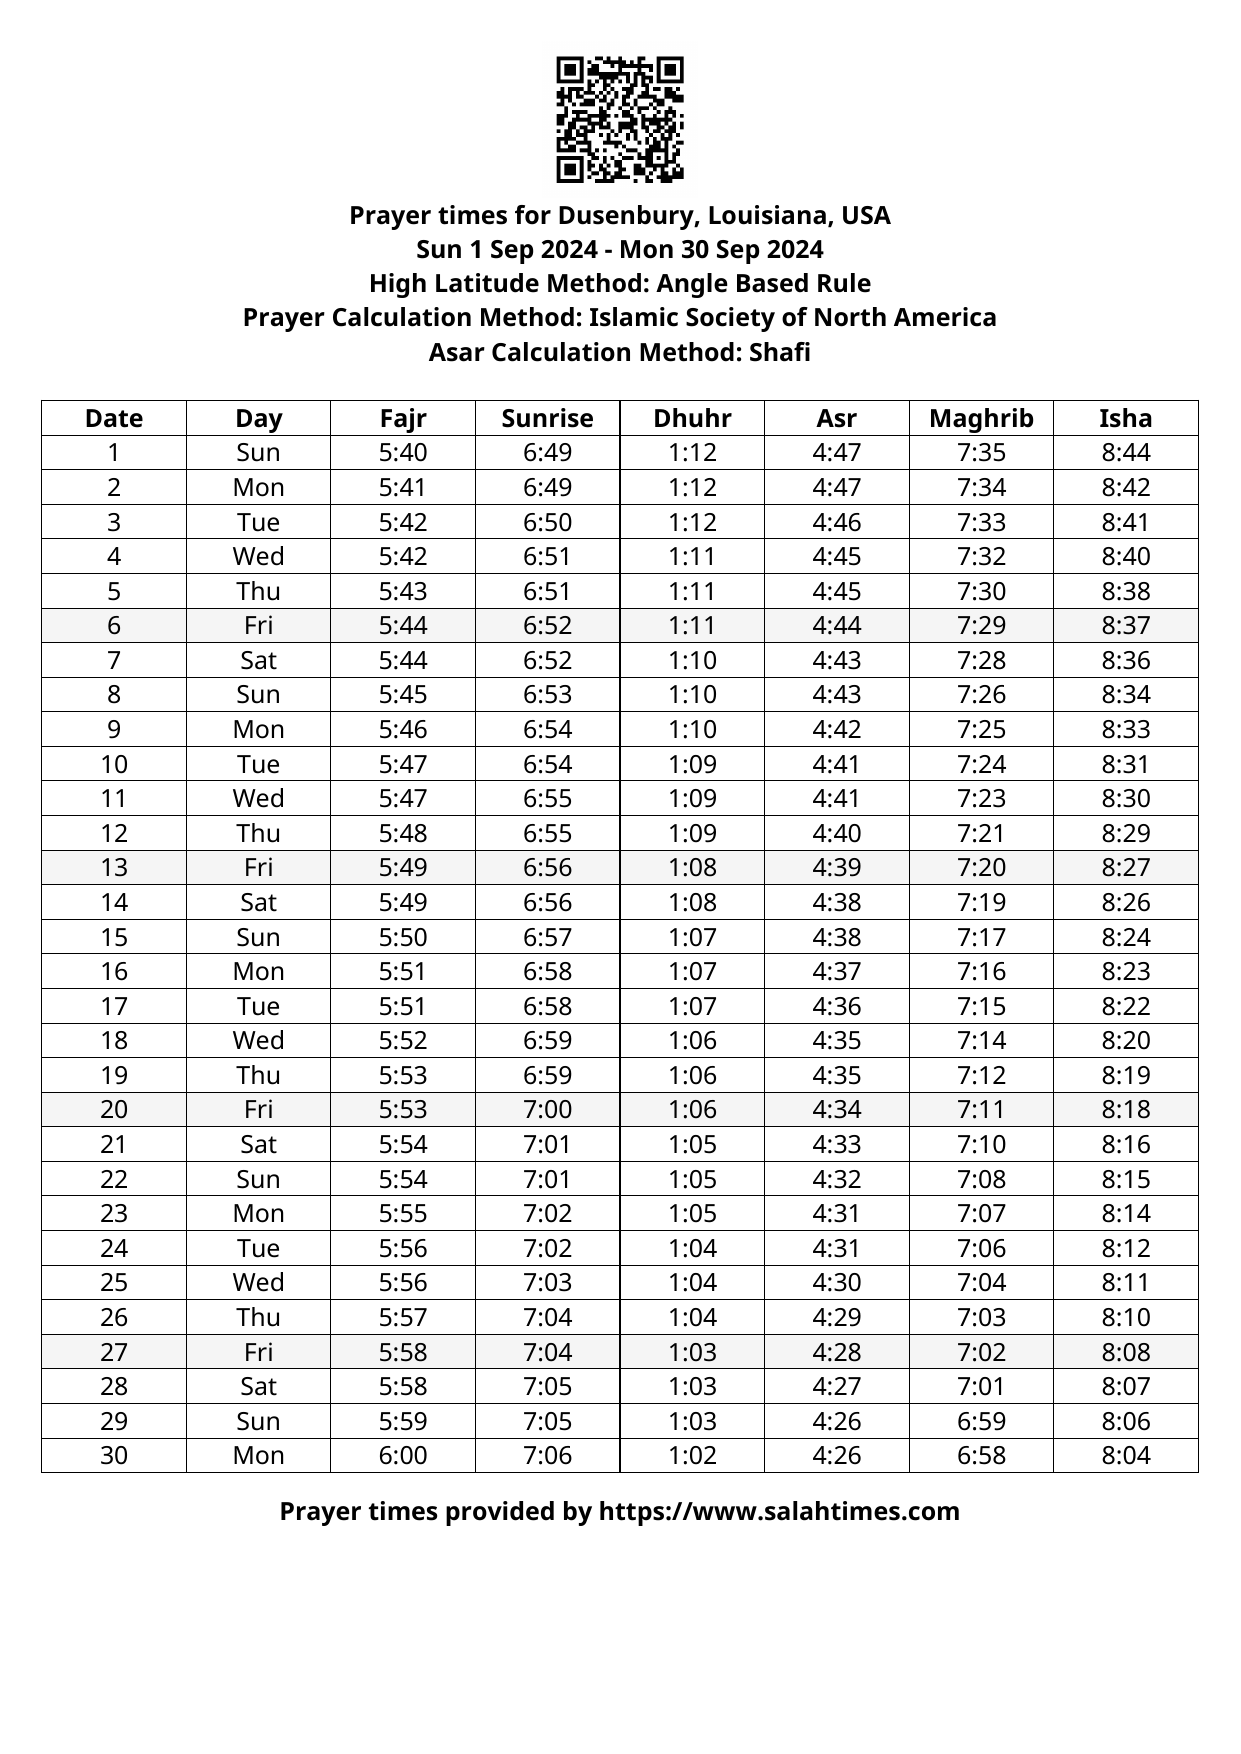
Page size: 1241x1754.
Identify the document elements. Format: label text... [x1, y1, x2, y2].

table_cell 7:01 [476, 1162, 619, 1195]
table_cell Fri [187, 609, 330, 642]
table_header Fajr [331, 401, 475, 434]
table_cell Wed [187, 1024, 330, 1057]
table_cell 7:01 [910, 1369, 1053, 1403]
table_cell 6:58 [910, 1439, 1053, 1472]
table_cell 5:58 [331, 1369, 475, 1403]
table_cell 7:08 [910, 1162, 1053, 1195]
table_cell 7:12 [910, 1058, 1053, 1092]
table_cell Fri [187, 851, 330, 884]
table_cell 8 [42, 678, 186, 711]
table_header Maghrib [910, 401, 1053, 434]
table_cell 8:38 [1054, 574, 1198, 607]
table_cell 7:02 [476, 1196, 619, 1230]
table_cell 5:51 [331, 954, 475, 988]
table_cell 4:35 [765, 1058, 909, 1092]
table_cell 8:26 [1054, 885, 1198, 919]
table_cell 7:04 [476, 1335, 619, 1368]
text High Latitude Method: Angle Based Rule [42, 266, 1198, 300]
table_cell Tue [187, 1231, 330, 1264]
table_cell 7:10 [910, 1127, 1053, 1161]
table_cell 1:12 [621, 470, 764, 504]
table_cell 6:59 [476, 1058, 619, 1092]
table_cell 5:54 [331, 1162, 475, 1195]
table_cell 1:04 [621, 1300, 764, 1334]
table_cell 8:08 [1054, 1335, 1198, 1368]
table_cell 3 [42, 505, 186, 538]
table_header Asr [765, 401, 909, 434]
table_cell 6:49 [476, 470, 619, 504]
table_cell 4:41 [765, 747, 909, 780]
table_cell 4:33 [765, 1127, 909, 1161]
table_cell 5:49 [331, 885, 475, 919]
table_cell 5:40 [331, 436, 475, 469]
table_cell 7:05 [476, 1404, 619, 1437]
table_cell 4:29 [765, 1300, 909, 1334]
table_cell 29 [42, 1404, 186, 1437]
table_cell 26 [42, 1300, 186, 1334]
table_cell Sun [187, 436, 330, 469]
table_cell 5:57 [331, 1300, 475, 1334]
table_cell 8:30 [1054, 781, 1198, 815]
table_cell 6:59 [910, 1404, 1053, 1437]
table_cell 8:10 [1054, 1300, 1198, 1334]
table_cell 7:03 [910, 1300, 1053, 1334]
table_cell 6:58 [476, 989, 619, 1022]
table_cell 8:18 [1054, 1093, 1198, 1126]
table_cell 8:11 [1054, 1266, 1198, 1299]
table_cell 6:50 [476, 505, 619, 538]
table_cell 7:00 [476, 1093, 619, 1126]
table_cell Sat [187, 1127, 330, 1161]
table_cell 6 [42, 609, 186, 642]
table_cell 7:02 [476, 1231, 619, 1264]
table_cell 1:10 [621, 678, 764, 711]
table_cell 8:33 [1054, 712, 1198, 746]
table_cell 1:03 [621, 1369, 764, 1403]
table_cell 1:11 [621, 574, 764, 607]
table_cell 7:24 [910, 747, 1053, 780]
table_cell 6:52 [476, 643, 619, 677]
table_cell 8:06 [1054, 1404, 1198, 1437]
table_cell 8:12 [1054, 1231, 1198, 1264]
table_cell 1:05 [621, 1162, 764, 1195]
table_cell Mon [187, 712, 330, 746]
table_cell 5:42 [331, 539, 475, 573]
table_cell Wed [187, 781, 330, 815]
table_cell 21 [42, 1127, 186, 1161]
table_cell 5:53 [331, 1093, 475, 1126]
table_cell 1:07 [621, 954, 764, 988]
table_cell 6:00 [331, 1439, 475, 1472]
table_cell 4:47 [765, 436, 909, 469]
text Prayer times provided by https://www.salahtimes.com [42, 1494, 1198, 1528]
table_cell 5:49 [331, 851, 475, 884]
table_cell 8:37 [1054, 609, 1198, 642]
text Prayer times for Dusenbury, Louisiana, USA [42, 198, 1198, 232]
table_cell 4:46 [765, 505, 909, 538]
text Prayer Calculation Method: Islamic Society of North America [42, 300, 1198, 334]
table_cell 8:23 [1054, 954, 1198, 988]
table_cell 1:11 [621, 609, 764, 642]
table_cell 5:58 [331, 1335, 475, 1368]
table_cell 4:43 [765, 643, 909, 677]
table_cell Sat [187, 643, 330, 677]
table_cell 1:09 [621, 781, 764, 815]
table_cell 5:56 [331, 1231, 475, 1264]
table_cell 7:17 [910, 920, 1053, 953]
table_cell Sun [187, 920, 330, 953]
table_cell 1:07 [621, 920, 764, 953]
table_cell 8:15 [1054, 1162, 1198, 1195]
table_cell 5:42 [331, 505, 475, 538]
table_cell 4:45 [765, 539, 909, 573]
table_cell 10 [42, 747, 186, 780]
table_cell 1:03 [621, 1335, 764, 1368]
table_cell 1:02 [621, 1439, 764, 1472]
table_cell 4:43 [765, 678, 909, 711]
table_cell Wed [187, 1266, 330, 1299]
table_cell 5:54 [331, 1127, 475, 1161]
table_cell 7 [42, 643, 186, 677]
table_cell 1:12 [621, 505, 764, 538]
table_header Sunrise [476, 401, 619, 434]
table_cell 23 [42, 1196, 186, 1230]
table_cell 4:31 [765, 1196, 909, 1230]
table_cell 17 [42, 989, 186, 1022]
table_cell 1:09 [621, 747, 764, 780]
table_cell 5:43 [331, 574, 475, 607]
table_cell Thu [187, 1300, 330, 1334]
table_cell Sun [187, 1404, 330, 1437]
table_cell Sun [187, 678, 330, 711]
table_cell 6:59 [476, 1024, 619, 1057]
table_cell Wed [187, 539, 330, 573]
table_cell 7:04 [910, 1266, 1053, 1299]
table_header Dhuhr [621, 401, 764, 434]
table_cell 5:52 [331, 1024, 475, 1057]
table_cell 1:06 [621, 1093, 764, 1126]
table_cell 5:53 [331, 1058, 475, 1092]
table_cell Thu [187, 816, 330, 849]
table_cell 4:45 [765, 574, 909, 607]
table_header Isha [1054, 401, 1198, 434]
table_cell 4:37 [765, 954, 909, 988]
table_cell 8:24 [1054, 920, 1198, 953]
table_cell 12 [42, 816, 186, 849]
table_cell 4:44 [765, 609, 909, 642]
table_cell 6:58 [476, 954, 619, 988]
table_cell 1:11 [621, 539, 764, 573]
table_cell 1:05 [621, 1127, 764, 1161]
table_cell 1:04 [621, 1231, 764, 1264]
table_cell 6:54 [476, 747, 619, 780]
table_cell 8:36 [1054, 643, 1198, 677]
table_cell 7:20 [910, 851, 1053, 884]
table_cell Thu [187, 574, 330, 607]
table_cell 5:55 [331, 1196, 475, 1230]
table_cell 1 [42, 436, 186, 469]
table_cell 5:47 [331, 781, 475, 815]
table_cell 4:47 [765, 470, 909, 504]
table_cell 18 [42, 1024, 186, 1057]
table_cell 7:19 [910, 885, 1053, 919]
table_cell 8:29 [1054, 816, 1198, 849]
table_cell Mon [187, 954, 330, 988]
table_cell 7:26 [910, 678, 1053, 711]
table_cell 4:32 [765, 1162, 909, 1195]
table_cell 11 [42, 781, 186, 815]
table_cell Tue [187, 989, 330, 1022]
table_cell 5:56 [331, 1266, 475, 1299]
table_cell 4:26 [765, 1404, 909, 1437]
table_cell Thu [187, 1058, 330, 1092]
table_cell 4:40 [765, 816, 909, 849]
table_cell 8:16 [1054, 1127, 1198, 1161]
table_cell 8:40 [1054, 539, 1198, 573]
table_cell Mon [187, 1439, 330, 1472]
table_header Day [187, 401, 330, 434]
table_cell 28 [42, 1369, 186, 1403]
table_cell 5:51 [331, 989, 475, 1022]
table_cell 4:30 [765, 1266, 909, 1299]
table_cell 7:05 [476, 1369, 619, 1403]
table_cell 8:14 [1054, 1196, 1198, 1230]
table_cell 7:32 [910, 539, 1053, 573]
table_cell 7:29 [910, 609, 1053, 642]
table_cell 7:23 [910, 781, 1053, 815]
table_cell 8:20 [1054, 1024, 1198, 1057]
table_cell 8:41 [1054, 505, 1198, 538]
table_cell 5:48 [331, 816, 475, 849]
table_cell Tue [187, 747, 330, 780]
table_cell 5:41 [331, 470, 475, 504]
table_cell 6:49 [476, 436, 619, 469]
table_cell 6:56 [476, 851, 619, 884]
table_cell 7:06 [476, 1439, 619, 1472]
table_cell 5:50 [331, 920, 475, 953]
table_cell 4 [42, 539, 186, 573]
table_cell 4:27 [765, 1369, 909, 1403]
table_cell 4:38 [765, 920, 909, 953]
table_cell 7:15 [910, 989, 1053, 1022]
table_cell 8:44 [1054, 436, 1198, 469]
table_header Date [42, 401, 186, 434]
table_cell Sun [187, 1162, 330, 1195]
table_cell 6:57 [476, 920, 619, 953]
table_cell 19 [42, 1058, 186, 1092]
table_cell 4:42 [765, 712, 909, 746]
table_cell 1:08 [621, 851, 764, 884]
table_cell 6:53 [476, 678, 619, 711]
table_cell 5:45 [331, 678, 475, 711]
table_cell 6:55 [476, 816, 619, 849]
table_cell 6:54 [476, 712, 619, 746]
table_cell Fri [187, 1093, 330, 1126]
table_cell 15 [42, 920, 186, 953]
table_cell 5 [42, 574, 186, 607]
table_cell 1:06 [621, 1024, 764, 1057]
table_cell 1:06 [621, 1058, 764, 1092]
table_cell 27 [42, 1335, 186, 1368]
table_cell Mon [187, 1196, 330, 1230]
table_cell Tue [187, 505, 330, 538]
table_cell 4:39 [765, 851, 909, 884]
table_cell 7:30 [910, 574, 1053, 607]
table_cell 8:22 [1054, 989, 1198, 1022]
table_cell Sat [187, 1369, 330, 1403]
table_cell 6:55 [476, 781, 619, 815]
table_cell 5:44 [331, 643, 475, 677]
text Asar Calculation Method: Shafi [42, 334, 1198, 368]
table_cell 6:56 [476, 885, 619, 919]
table_cell 4:26 [765, 1439, 909, 1472]
table_cell 7:01 [476, 1127, 619, 1161]
table_cell 4:34 [765, 1093, 909, 1126]
table_cell 4:28 [765, 1335, 909, 1368]
table_cell 25 [42, 1266, 186, 1299]
table_cell 14 [42, 885, 186, 919]
table_cell 7:03 [476, 1266, 619, 1299]
table_cell 30 [42, 1439, 186, 1472]
table_cell Mon [187, 470, 330, 504]
table_cell 8:42 [1054, 470, 1198, 504]
table_cell 7:07 [910, 1196, 1053, 1230]
table_cell 13 [42, 851, 186, 884]
table_cell 7:33 [910, 505, 1053, 538]
table_cell 5:47 [331, 747, 475, 780]
table_cell 7:04 [476, 1300, 619, 1334]
table_cell 1:09 [621, 816, 764, 849]
table_cell 8:07 [1054, 1369, 1198, 1403]
table_cell 4:41 [765, 781, 909, 815]
table_cell 1:08 [621, 885, 764, 919]
table_cell 1:05 [621, 1196, 764, 1230]
table_cell 4:35 [765, 1024, 909, 1057]
table_cell 5:46 [331, 712, 475, 746]
table_cell 7:14 [910, 1024, 1053, 1057]
table_cell 7:11 [910, 1093, 1053, 1126]
table_cell 2 [42, 470, 186, 504]
table_cell Fri [187, 1335, 330, 1368]
table_cell 1:10 [621, 643, 764, 677]
table_cell 8:31 [1054, 747, 1198, 780]
table_cell 1:07 [621, 989, 764, 1022]
table_cell 24 [42, 1231, 186, 1264]
table_cell 5:44 [331, 609, 475, 642]
table_cell 20 [42, 1093, 186, 1126]
table_cell Sat [187, 885, 330, 919]
table_cell 4:36 [765, 989, 909, 1022]
table_cell 7:34 [910, 470, 1053, 504]
table_cell 22 [42, 1162, 186, 1195]
table_cell 4:31 [765, 1231, 909, 1264]
table_cell 6:52 [476, 609, 619, 642]
table_cell 7:06 [910, 1231, 1053, 1264]
table_cell 8:34 [1054, 678, 1198, 711]
table_cell 1:04 [621, 1266, 764, 1299]
table_cell 9 [42, 712, 186, 746]
table_cell 1:03 [621, 1404, 764, 1437]
table_cell 4:38 [765, 885, 909, 919]
picture [542, 41, 699, 198]
table_cell 6:51 [476, 574, 619, 607]
table_cell 5:59 [331, 1404, 475, 1437]
table_cell 7:16 [910, 954, 1053, 988]
table_cell 8:04 [1054, 1439, 1198, 1472]
table_cell 16 [42, 954, 186, 988]
table_cell 1:12 [621, 436, 764, 469]
table_cell 7:21 [910, 816, 1053, 849]
table_cell 6:51 [476, 539, 619, 573]
table_cell 7:25 [910, 712, 1053, 746]
table_cell 7:28 [910, 643, 1053, 677]
table_cell 7:35 [910, 436, 1053, 469]
text Sun 1 Sep 2024 - Mon 30 Sep 2024 [42, 232, 1198, 266]
table_cell 8:27 [1054, 851, 1198, 884]
table_cell 1:10 [621, 712, 764, 746]
table_cell 8:19 [1054, 1058, 1198, 1092]
table_cell 7:02 [910, 1335, 1053, 1368]
